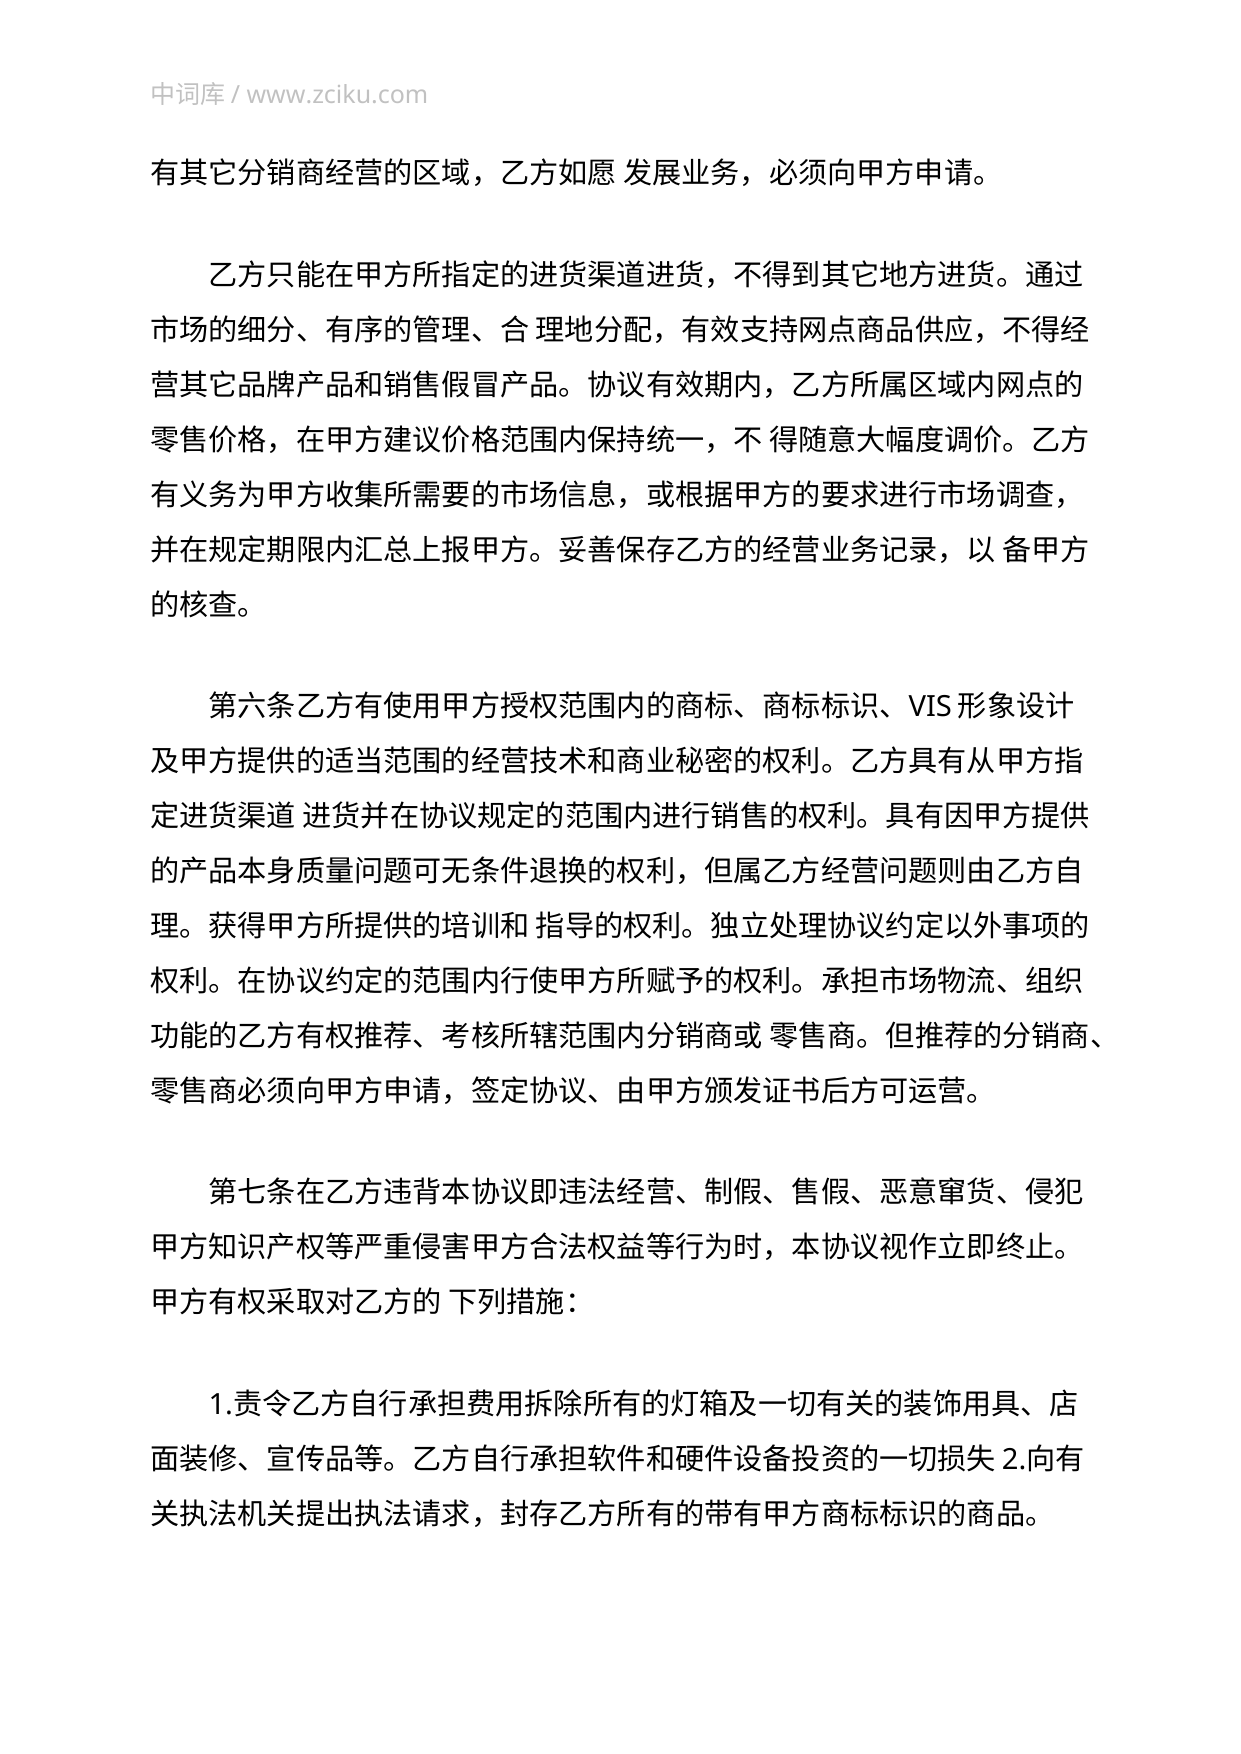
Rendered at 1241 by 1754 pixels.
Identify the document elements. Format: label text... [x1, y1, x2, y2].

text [150, 150, 1090, 192]
text 乙方只能在甲方所指定的进货渠道进货，不得到其它地方进货。通过市场的细分、有序的管理、合 理地分配，有效支持网点商品供应，不得经营其它品牌产品和销售假冒产品。协议有效期内，乙方所属区域内网点的零售价格，在甲方建议价格范围内保持统一，不 得随意大幅度调价。乙方有义务为甲方收集所需要的市场信息，或根据甲方的要求进行市场调查，并在规定期限内汇总上报甲方。妥善保存乙方的经营业务记录，以 备甲方的核查。 [150, 252, 1090, 623]
text 第六条乙方有使用甲方授权范围内的商标、商标标识、VIS形象设计及甲方提供的适当范围的经营技术和商业秘密的权利。乙方具有从甲方指定进货渠道 进货并在协议规定的范围内进行销售的权利。具有因甲方提供的产品本身质量问题可无条件退换的权利，但属乙方经营问题则由乙方自理。获得甲方所提供的培训和 指导的权利。独立处理协议约定以外事项的权利。在协议约定的范围内行使甲方所赋予的权利。承担市场物流、组织功能的乙方有权推荐、考核所辖范围内分销商或 零售商。但推荐的分销商、零售商必须向甲方申请，签定协议、由甲方颁发证书后方可运营。 [150, 683, 1090, 1109]
text 1.责令乙方自行承担费用拆除所有的灯箱及一切有关的装饰用具、店面装修、宣传品等。乙方自行承担软件和硬件设备投资的一切损失2.向有关执法机关提出执法请求，封存乙方所有的带有甲方商标标识的商品。 [150, 1381, 1090, 1533]
text 第七条在乙方违背本协议即违法经营、制假、售假、恶意窜货、侵犯甲方知识产权等严重侵害甲方合法权益等行为时，本协议视作立即终止。甲方有权采取对乙方的 下列措施： [150, 1169, 1090, 1321]
